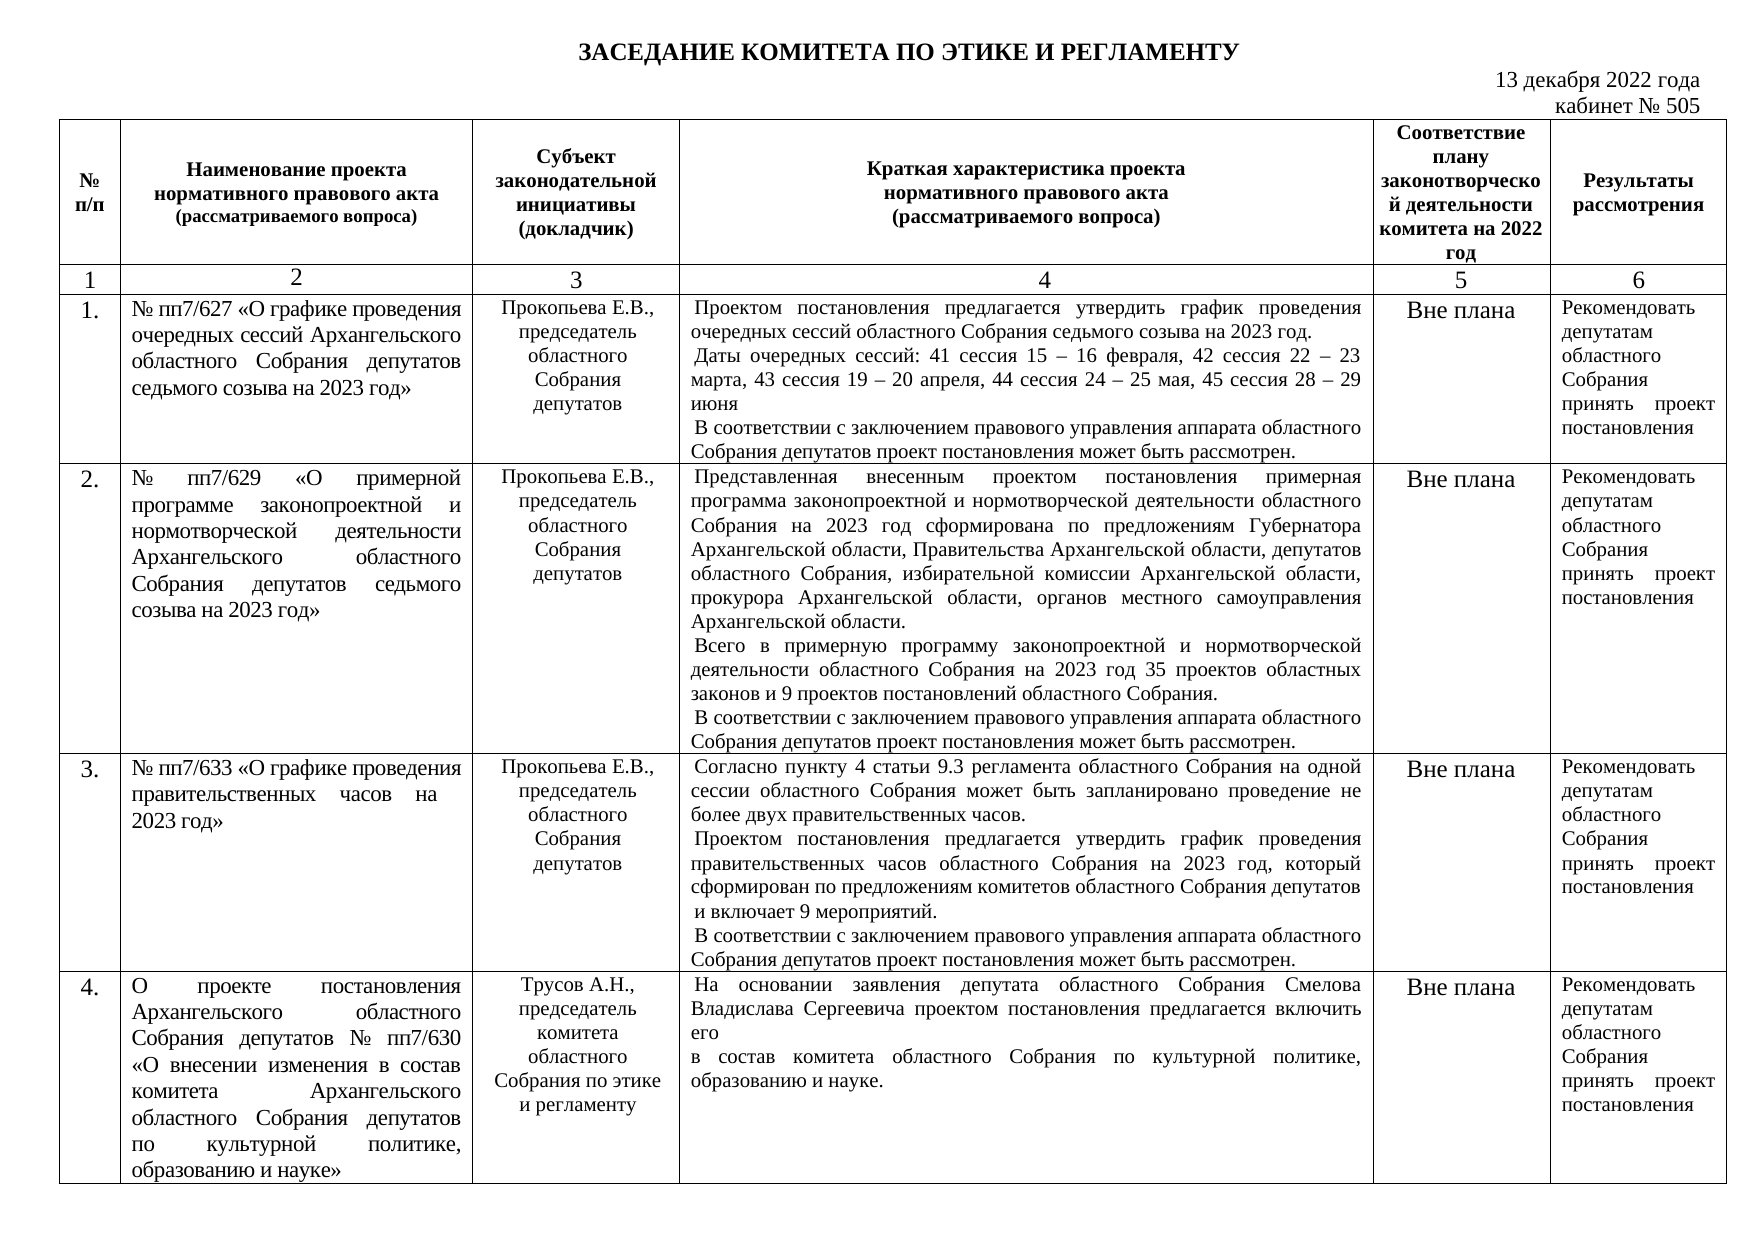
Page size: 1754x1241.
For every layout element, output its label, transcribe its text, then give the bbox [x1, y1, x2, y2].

table_cell Вне плана [1374, 464, 1550, 753]
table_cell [473, 972, 679, 1183]
table_cell Рекомендовать депутатам областного Собрания принять проект постановления [1551, 754, 1726, 971]
table_cell 2 [121, 265, 472, 294]
table_cell Вне плана [1374, 754, 1550, 971]
text ЗАСЕДАНИЕ КОМИТЕТА ПО ЭТИКЕ И РЕГЛАМЕНТУ [118, 37, 1700, 66]
table_cell 6 [1551, 265, 1726, 294]
table_cell № пп7/627 «О графике проведения очередных сессий Архангельского областного Собрания депутатов седьмого созыва на 2023 год» [121, 295, 472, 463]
table_cell Рекомендовать депутатам областного Собрания принять проект постановления [1551, 295, 1726, 463]
table_cell Прокопьева Е.В., председатель областного Собрания депутатов [473, 754, 679, 971]
table_cell Согласно пункту 4 статьи 9.3 регламента областного Собрания на одной сессии областного Собрания может быть запланировано проведение не более двух правительственных часов. Проектом постановления предлагается утвердить график проведения правительственных часов областного Собрания на 2023 год, который сформирован по предложениям комитетов областного Собрания депутатов и включает 9 мероприятий. В соответствии с заключением правового управления аппарата областного Собрания депутатов проект постановления может быть рассмотрен. [680, 754, 1373, 971]
table_cell Проектом постановления предлагается утвердить график проведения очередных сессий областного Собрания седьмого созыва на 2023 год. Даты очередных сессий: 41 сессия 15 – 16 февраля, 42 сессия 22 – 23 марта, 43 сессия 19 – 20 апреля, 44 сессия 24 – 25 мая, 45 сессия 28 – 29 июня В соответствии с заключением правового управления аппарата областного Собрания депутатов проект постановления может быть рассмотрен. [680, 295, 1373, 463]
table_cell Прокопьева Е.В., председатель областного Собрания депутатов [473, 295, 679, 463]
table_cell 1. [60, 295, 120, 463]
table_cell На основании заявления депутата областного Собрания Смелова Владислава Сергеевича проектом постановления предлагается включить его в состав комитета областного Собрания по культурной политике, образованию и науке. [680, 972, 1373, 1183]
table_cell 1 [60, 265, 120, 294]
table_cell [1551, 972, 1726, 1183]
table_cell 2. [60, 464, 120, 753]
table_cell Рекомендовать депутатам областного Собрания принять проект постановления [1551, 464, 1726, 753]
text кабинет № 505 [118, 92, 1700, 119]
table_cell Вне плана [1374, 295, 1550, 463]
table_cell № пп7/633 «О графике проведения правительственных часов на 2023 год» [121, 754, 472, 971]
table_header Наименование проекта нормативного правового акта (рассматриваемого вопроса) [121, 120, 472, 264]
table_header Краткая характеристика проекта нормативного правового акта (рассматриваемого вопроса) [680, 120, 1373, 264]
table_cell Прокопьева Е.В., председатель областного Собрания депутатов [473, 464, 679, 753]
table_cell Представленная внесенным проектом постановления примерная программа законопроектной и нормотворческой деятельности областного Собрания на 2023 год сформирована по предложениям Губернатора Архангельской области, Правительства Архангельской области, депутатов областного Собрания, избирательной комиссии Архангельской области, прокурора Архангельской области, органов местного самоуправления Архангельской области. Всего в примерную программу законопроектной и нормотворческой деятельности областного Собрания на 2023 год 35 проектов областных законов и 9 проектов постановлений областного Собрания. В соответствии с заключением правового управления аппарата областного Собрания депутатов проект постановления может быть рассмотрен. [680, 464, 1373, 753]
table_header № п/п [60, 120, 120, 264]
table_cell 4. [60, 972, 120, 1183]
table_cell 5 [1374, 265, 1550, 294]
table_cell 3. [60, 754, 120, 971]
table_header Результаты рассмотрения [1551, 120, 1726, 264]
text 13 декабря 2022 года [118, 66, 1700, 92]
table_cell О проекте постановления Архангельского областного Собрания депутатов № пп7/630 «О внесении изменения в состав комитета Архангельского областного Собрания депутатов по культурной политике, образованию и науке» [121, 972, 472, 1183]
table_header Субъект законодательной инициативы (докладчик) [473, 120, 679, 264]
table_cell 3 [473, 265, 679, 294]
table_cell № пп7/629 «О примерной программе законопроектной и нормотворческой деятельности Архангельского областного Собрания депутатов седьмого созыва на 2023 год» [121, 464, 472, 753]
table_cell 4 [680, 265, 1373, 294]
table_cell Вне плана [1374, 972, 1550, 1183]
table_header Соответствие плану законотворческой деятельности комитета на 2022 год [1374, 120, 1550, 264]
